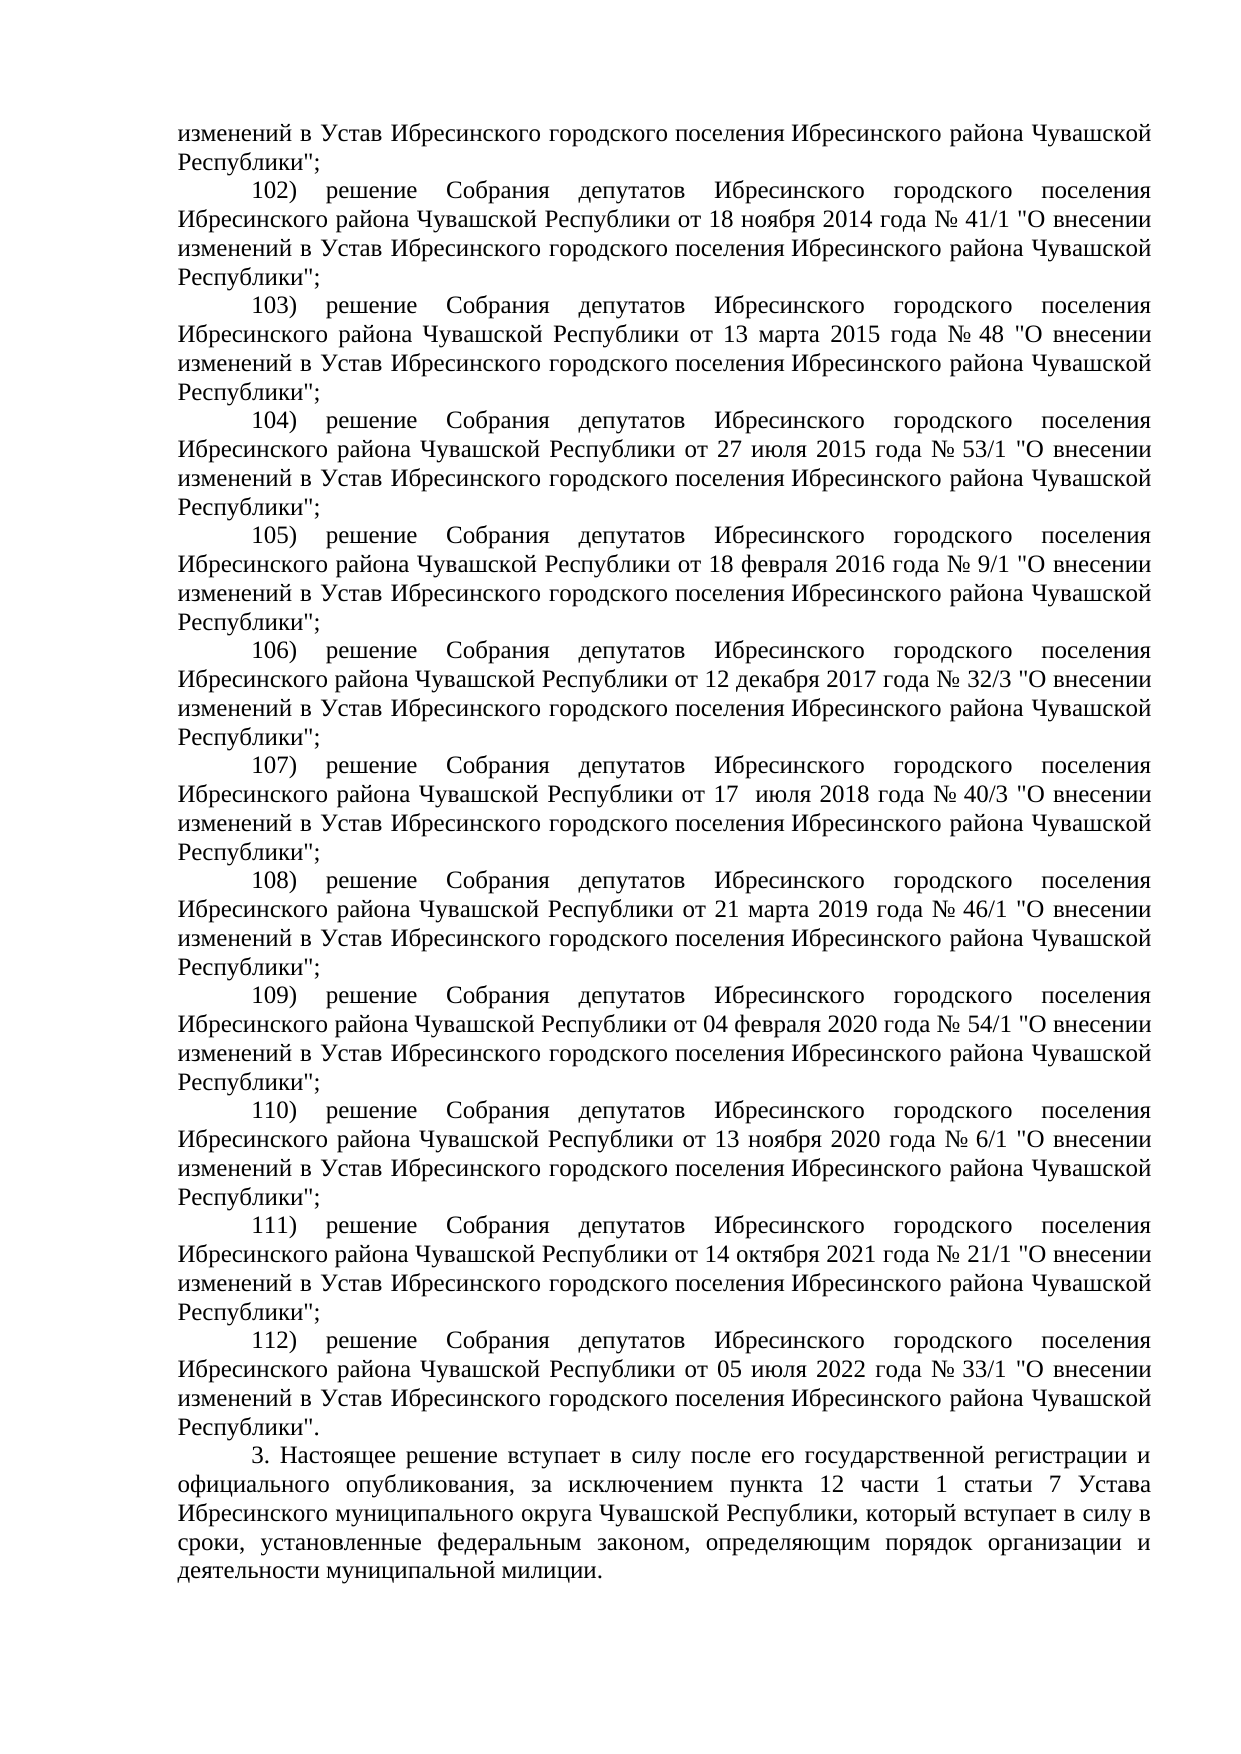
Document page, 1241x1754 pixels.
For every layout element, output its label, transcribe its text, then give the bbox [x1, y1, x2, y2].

text 110) решение Собрания депутатов Ибресинского городского поселения Ибресинского района Чувашской Республики от 13 ноября 2020 года № 6/1 "О внесении изменений в Устав Ибресинского городского поселения Ибресинского района Чувашской Республики"; [320, 1153, 1152, 1211]
text 3. Настоящее решение вступает в силу после его государственной регистрации и официального опубликования, за исключением пункта 12 части 1 статьи 7 Устава Ибресинского муниципального округа Чувашской Республики, который вступает в силу в сроки, установленные федеральным законом, определяющим порядок организации и деятельности муниципальной милиции. [177, 1441, 1152, 1584]
text 104) решение Собрания депутатов Ибресинского городского поселения Ибресинского района Чувашской Республики от 27 июля 2015 года № 53/1 "О внесении изменений в Устав Ибресинского городского поселения Ибресинского района Чувашской Республики"; [320, 463, 1152, 521]
text 108) решение Собрания депутатов Ибресинского городского поселения Ибресинского района Чувашской Республики от 21 марта 2019 года № 46/1 "О внесении изменений в Устав Ибресинского городского поселения Ибресинского района Чувашской Республики"; [320, 923, 1152, 981]
text 101) решение Собрания депутатов Ибресинского городского поселения Ибресинского района Чувашской Республики от 22 апреля 2014 года № 33/5 "О внесении изменений в Устав Ибресинского городского поселения Ибресинского района Чувашской Республики"; [320, 118, 1152, 176]
text 106) решение Собрания депутатов Ибресинского городского поселения Ибресинского района Чувашской Республики от 12 декабря 2017 года № 32/3 "О внесении изменений в Устав Ибресинского городского поселения Ибресинского района Чувашской Республики"; [320, 693, 1152, 751]
text 111) решение Собрания депутатов Ибресинского городского поселения Ибресинского района Чувашской Республики от 14 октября 2021 года № 21/1 "О внесении изменений в Устав Ибресинского городского поселения Ибресинского района Чувашской Республики"; [320, 1268, 1152, 1326]
text 103) решение Собрания депутатов Ибресинского городского поселения Ибресинского района Чувашской Республики от 13 марта 2015 года № 48 "О внесении изменений в Устав Ибресинского городского поселения Ибресинского района Чувашской Республики"; [320, 348, 1152, 406]
text 102) решение Собрания депутатов Ибресинского городского поселения Ибресинского района Чувашской Республики от 18 ноября 2014 года № 41/1 "О внесении изменений в Устав Ибресинского городского поселения Ибресинского района Чувашской Республики"; [320, 233, 1152, 291]
text 107) решение Собрания депутатов Ибресинского городского поселения Ибресинского района Чувашской Республики от 17 июля 2018 года № 40/3 "О внесении изменений в Устав Ибресинского городского поселения Ибресинского района Чувашской Республики"; [320, 808, 1152, 866]
text 112) решение Собрания депутатов Ибресинского городского поселения Ибресинского района Чувашской Республики от 05 июля 2022 года № 33/1 "О внесении изменений в Устав Ибресинского городского поселения Ибресинского района Чувашской Республики". [320, 1383, 1152, 1441]
text 109) решение Собрания депутатов Ибресинского городского поселения Ибресинского района Чувашской Республики от 04 февраля 2020 года № 54/1 "О внесении изменений в Устав Ибресинского городского поселения Ибресинского района Чувашской Республики"; [320, 1038, 1152, 1096]
text 105) решение Собрания депутатов Ибресинского городского поселения Ибресинского района Чувашской Республики от 18 февраля 2016 года № 9/1 "О внесении изменений в Устав Ибресинского городского поселения Ибресинского района Чувашской Республики"; [320, 578, 1152, 636]
